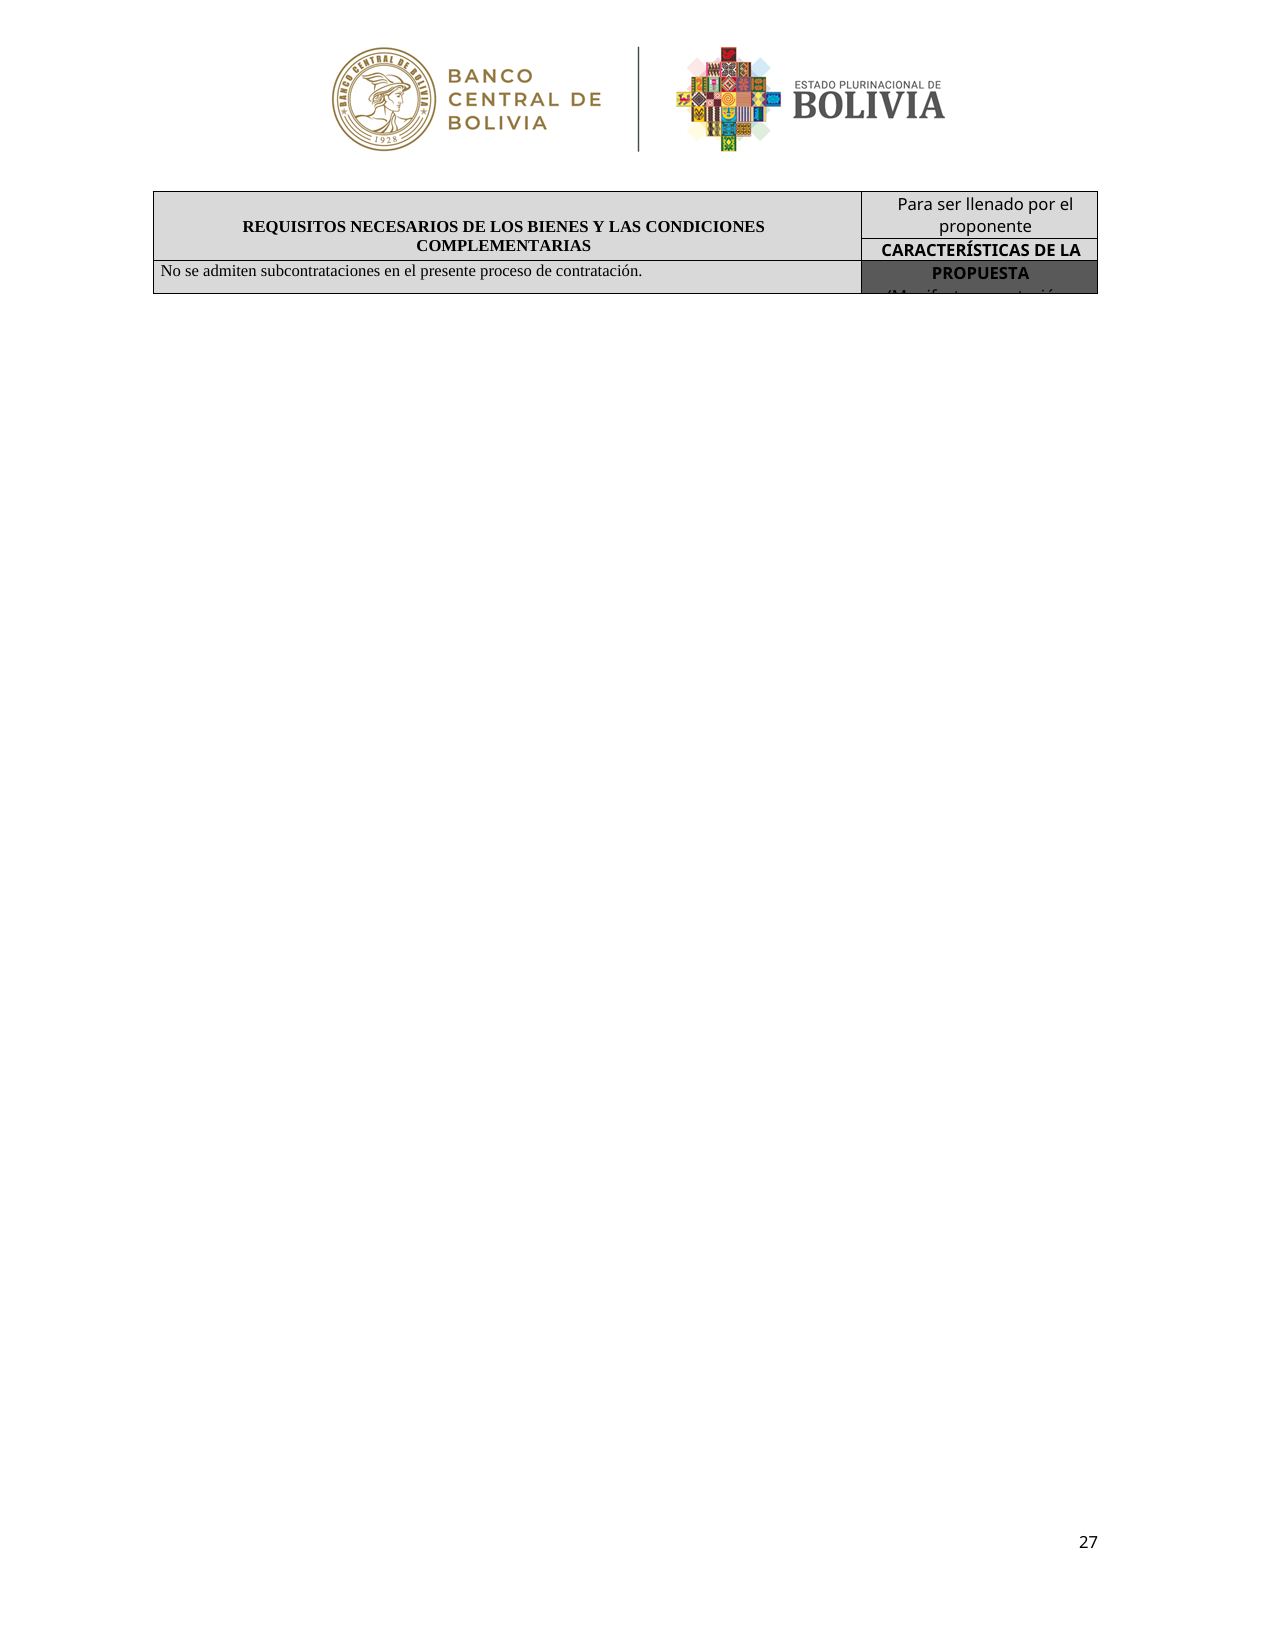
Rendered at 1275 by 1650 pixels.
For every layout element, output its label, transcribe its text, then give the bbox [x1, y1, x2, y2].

table_header Para ser llenado por el proponente [862, 192, 1097, 238]
table_cell [862, 261, 1097, 293]
table_header REQUISITOS NECESARIOS DE LOS BIENES Y LAS CONDICIONES COMPLEMENTARIAS [154, 192, 861, 260]
table_cell No se admiten subcontrataciones en el presente proceso de contratación. [154, 261, 861, 293]
picture [0, 0, 1275, 192]
